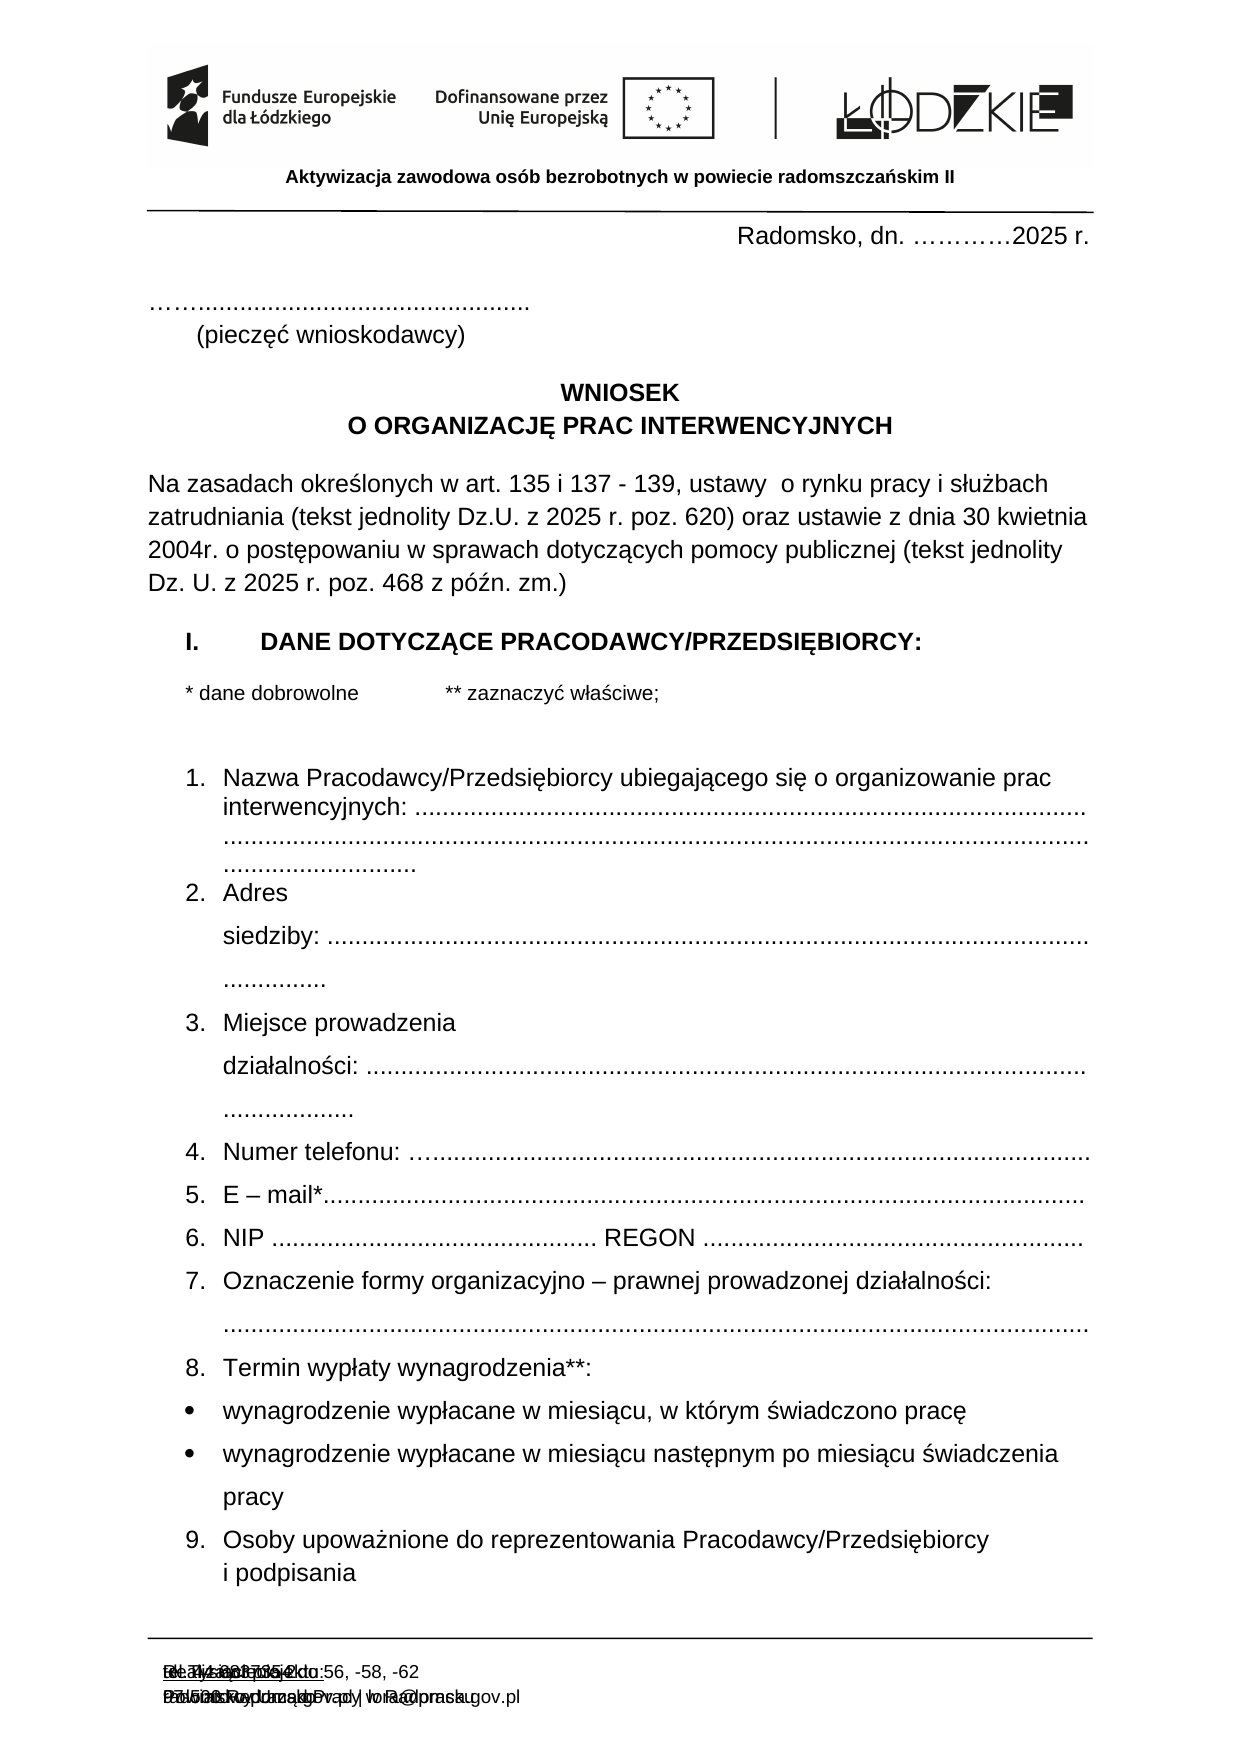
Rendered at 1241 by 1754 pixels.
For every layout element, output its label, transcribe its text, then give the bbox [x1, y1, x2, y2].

text (pieczęć wnioskodawcy) [148, 320, 1093, 349]
list Oznaczenie formy organizacyjno – prawnej prowadzonej działalności: [185, 1266, 1093, 1295]
list E – mail*.............................................................................................................. [185, 1180, 1093, 1209]
list Nazwa Pracodawcy/Przedsiębiorcy ubiegającego się o organizowanie prac interwencyjnych: .......................................................................................................................................................................................................................................................... [185, 763, 1093, 878]
list DANE DOTYCZĄCE PRACODAWCY/PRZEDSIĘBIORCY: [185, 626, 1093, 655]
list Numer telefonu: …............................................................................................... [185, 1137, 1093, 1166]
text * dane dobrowolne ** zaznaczyć właściwe; [185, 680, 1093, 704]
list Miejsce prowadzenia działalności: ........................................................................................................................... [185, 1008, 1093, 1123]
list NIP ............................................... REGON ....................................................... [185, 1223, 1093, 1252]
text WNIOSEK [148, 378, 1093, 407]
text O ORGANIZACJĘ PRAC INTERWENCYJNYCH [148, 411, 1093, 440]
list wynagrodzenie wypłacane w miesiącu, w którym świadczono pracę [185, 1396, 1093, 1424]
list Adres siedziby: ............................................................................................................................. [185, 878, 1093, 993]
list Termin wypłaty wynagrodzenia**: [185, 1353, 1093, 1381]
text Na zasadach określonych w art. 135 i 137 - 139, ustawy o rynku pracy i służbach zatrudniania (tekst jednolity Dz.U. z 2025 r. poz. 620) oraz ustawie z dnia 30 kwietnia 2004r. o postępowaniu w sprawach dotyczących pomocy publicznej (tekst jednolity Dz. U. z 2025 r. poz. 468 z późn. zm.) [148, 469, 1093, 597]
list wynagrodzenie wypłacane w miesiącu następnym po miesiącu świadczenia pracy [185, 1439, 1093, 1511]
picture [147, 44, 1093, 167]
list ............................................................................................................................. [223, 1309, 1093, 1338]
text ……................................................ [148, 287, 1093, 316]
text Radomsko, dn. …………2025 r. [148, 209, 1093, 250]
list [185, 1525, 1093, 1587]
